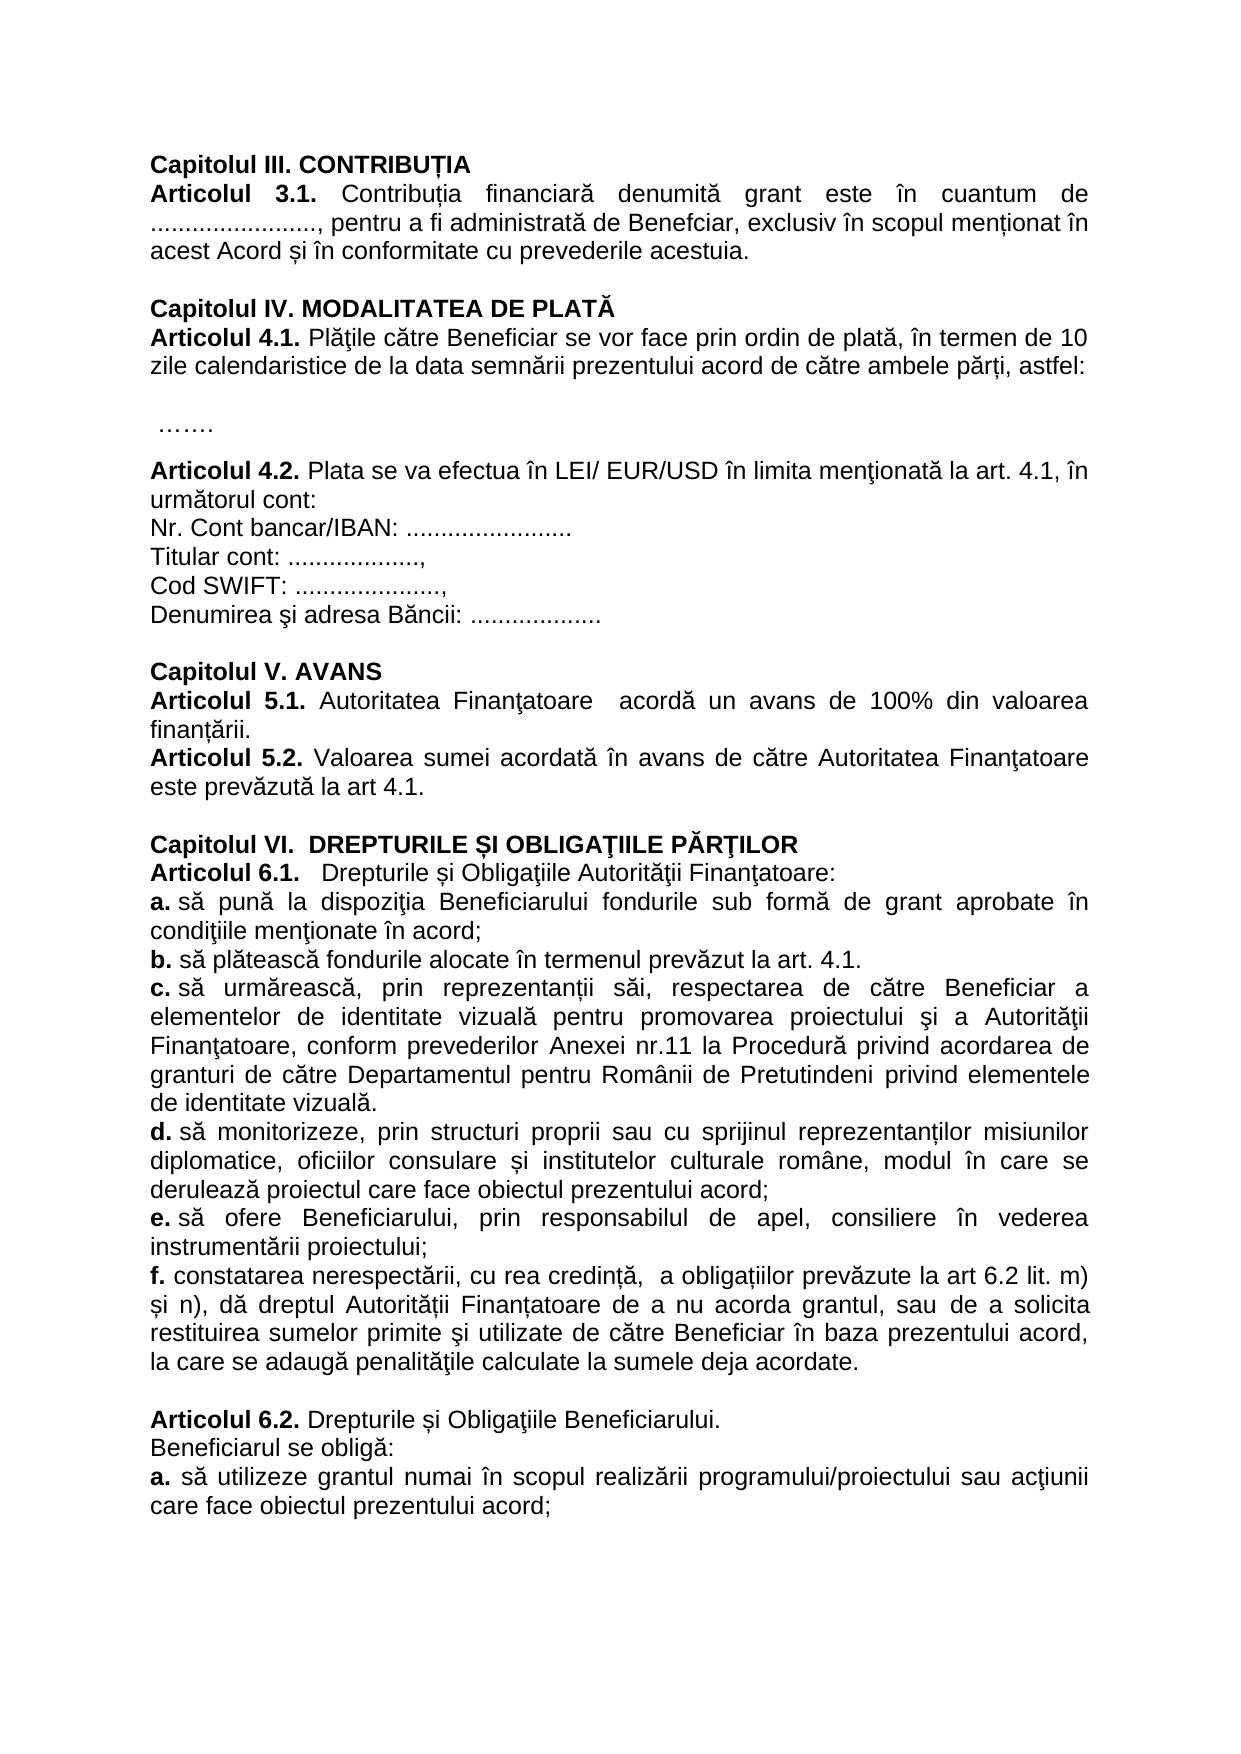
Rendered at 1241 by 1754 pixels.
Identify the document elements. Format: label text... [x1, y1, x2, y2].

text ……. [150, 409, 1090, 437]
text Articolul 6.1. Drepturile și Obligaţiile Autorităţii Finanţatoare: [150, 858, 1090, 887]
text Nr. Cont bancar/IBAN: ........................ [150, 513, 1090, 542]
text a. să utilizeze grantul numai în scopul realizării programului/proiectului sau acţiunii care face obiectul prezentului acord; [150, 1462, 1090, 1519]
text a. să pună la dispoziţia Beneficiarului fondurile sub formă de grant aprobate în condiţiile menţionate în acord; [150, 887, 1090, 944]
text Cod SWIFT: ....................., [150, 571, 1090, 599]
text Titular cont: ..................., [150, 542, 1090, 571]
text Capitolul V. AVANS [150, 657, 1090, 686]
text Articolul 6.2. Drepturile și Obligaţiile Beneficiarului. [150, 1404, 1090, 1433]
text Articolul 4.2. Plata se va efectua în LEI/ EUR/USD în limita menţionată la art. 4.1, în următorul cont: [150, 456, 1090, 513]
text Articolul 3.1. Contribuția financiară denumită grant este în cuantum de ........................, pentru a fi administrată de Benefciar, exclusiv în scopul menționat în acest Acord și în conformitate cu prevederile acestuia. [150, 179, 1090, 265]
text c. să urmărească, prin reprezentanții săi, respectarea de către Beneficiar a elementelor de identitate vizuală pentru promovarea proiectului şi a Autorităţii Finanţatoare, conform prevederilor Anexei nr.11 la Procedură privind acordarea de granturi de către Departamentul pentru Românii de Pretutindeni privind elementele de identitate vizuală. [150, 973, 1090, 1117]
text Beneficiarul se obligă: [150, 1433, 1090, 1462]
text Articolul 5.2. Valoarea sumei acordată în avans de către Autoritatea Finanţatoare este prevăzută la art 4.1. [150, 743, 1090, 801]
text e. să ofere Beneficiarului, prin responsabilul de apel, consiliere în vederea instrumentării proiectului; [150, 1203, 1090, 1261]
text d. să monitorizeze, prin structuri proprii sau cu sprijinul reprezentanților misiunilor diplomatice, oficiilor consulare și institutelor culturale române, modul în care se derulează proiectul care face obiectul prezentului acord; [150, 1117, 1090, 1203]
text f. constatarea nerespectării, cu rea credință, a obligațiilor prevăzute la art 6.2 lit. m) și n), dă dreptul Autorității Finanțatoare de a nu acorda grantul, sau de a solicita restituirea sumelor primite şi utilizate de către Beneficiar în baza prezentului acord, la care se adaugă penalităţile calculate la sumele deja acordate. [150, 1261, 1090, 1376]
text Articolul 5.1. Autoritatea Finanţatoare acordă un avans de 100% din valoarea finanțării. [150, 686, 1090, 743]
text Capitolul VI. DREPTURILE ȘI OBLIGAŢIILE PĂRŢILOR [150, 829, 1090, 858]
text Capitolul IV. MODALITATEA DE PLATĂ [150, 294, 1090, 322]
text Capitolul III. CONTRIBUȚIA [150, 150, 1090, 179]
text Articolul 4.1. Plăţile către Beneficiar se vor face prin ordin de plată, în termen de 10 zile calendaristice de la data semnării prezentului acord de către ambele părți, astfel: [150, 322, 1090, 380]
text b. să plătească fondurile alocate în termenul prevăzut la art. 4.1. [150, 944, 1090, 973]
text Denumirea şi adresa Băncii: ................... [150, 599, 1090, 628]
